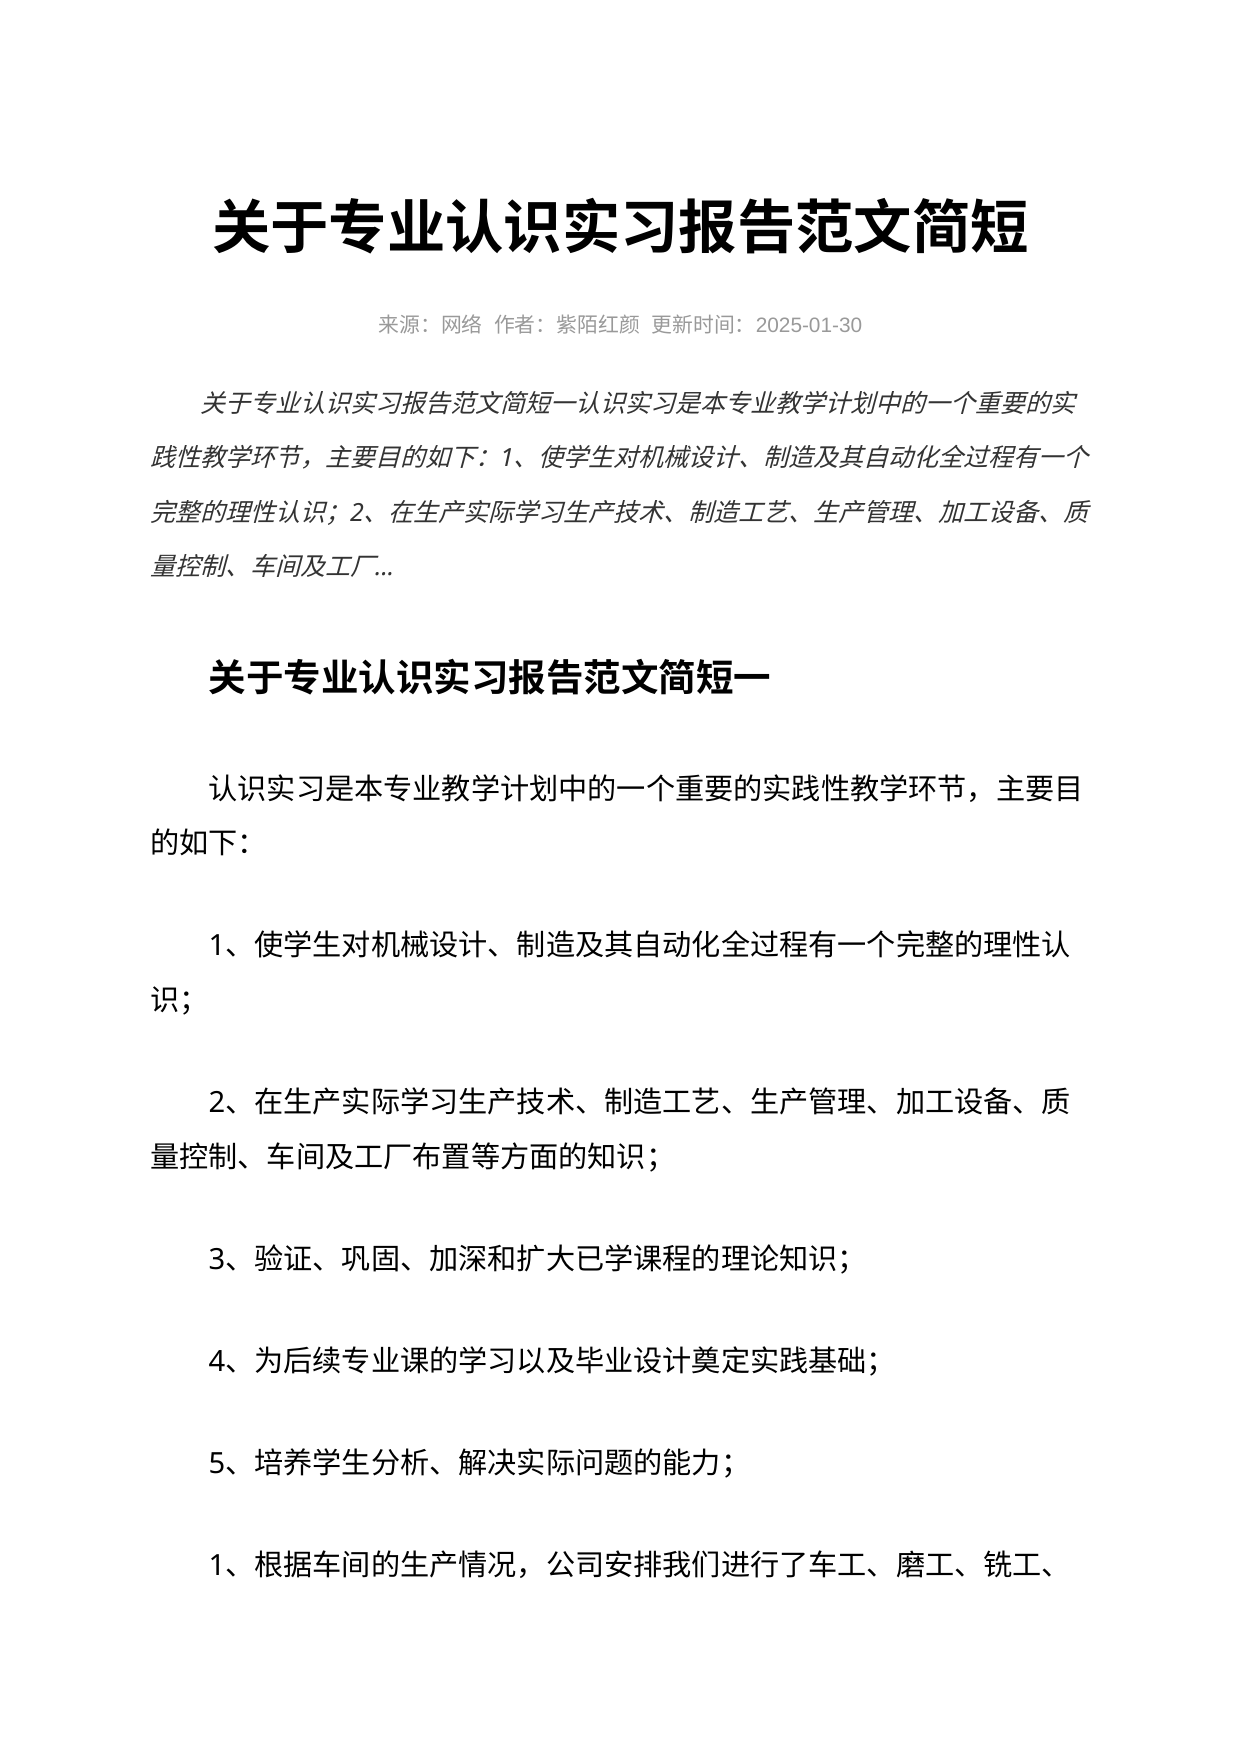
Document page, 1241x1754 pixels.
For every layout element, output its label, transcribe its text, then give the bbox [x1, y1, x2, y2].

text 认识实习是本专业教学计划中的一个重要的实践性教学环节，主要目的如下： [150, 765, 1090, 862]
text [150, 1541, 1090, 1584]
text 关于专业认识实习报告范文简短一 [150, 648, 1090, 702]
text 1、使学生对机械设计、制造及其自动化全过程有一个完整的理性认识； [150, 922, 1090, 1019]
text 来源：网络 作者：紫陌红颜 更新时间：2025-01-30 [150, 313, 1090, 337]
text 5、培养学生分析、解决实际问题的能力； [150, 1439, 1090, 1482]
text 4、为后续专业课的学习以及毕业设计奠定实践基础； [150, 1337, 1090, 1380]
text 关于专业认识实习报告范文简短一认识实习是本专业教学计划中的一个重要的实践性教学环节，主要目的如下：1、使学生对机械设计、制造及其自动化全过程有一个完整的理性认识；2、在生产实际学习生产技术、制造工艺、生产管理、加工设备、质量控制、车间及工厂... [150, 383, 1090, 583]
text 2、在生产实际学习生产技术、制造工艺、生产管理、加工设备、质量控制、车间及工厂布置等方面的知识； [150, 1079, 1090, 1176]
subtitle 关于专业认识实习报告范文简短 [150, 181, 1090, 266]
text 3、验证、巩固、加深和扩大已学课程的理论知识； [150, 1235, 1090, 1278]
